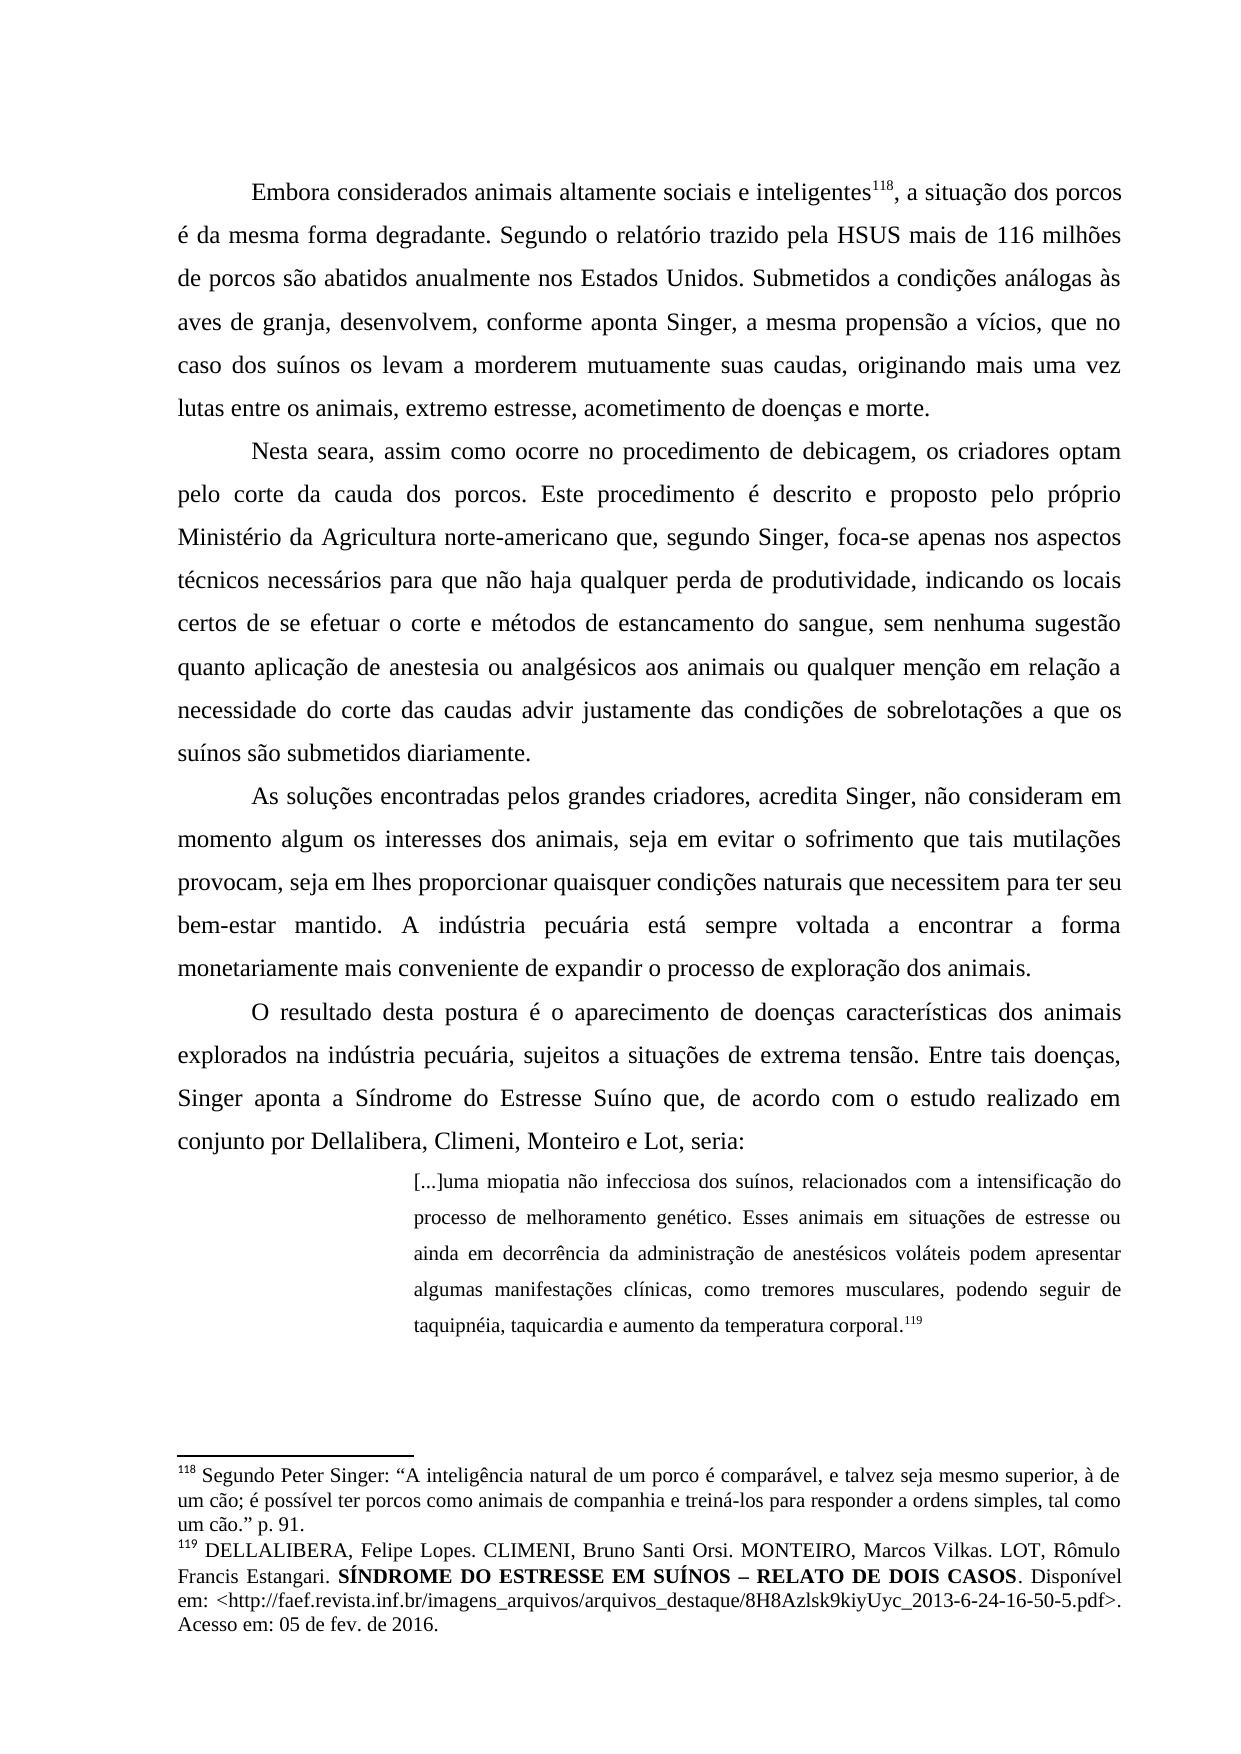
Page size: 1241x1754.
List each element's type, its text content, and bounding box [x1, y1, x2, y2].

text [...]uma miopatia não infecciosa dos suínos, relacionados com a intensificação do processo de melhoramento genético. Esses animais em situações de estresse ou ainda em decorrência da administração de anestésicos voláteis podem apresentar algumas manifestações clínicas, como tremores musculares, podendo seguir de taquipnéia, taquicardia e aumento da temperatura corporal. [413, 1169, 1122, 1337]
text Embora considerados animais altamente sociais e inteligentes, a situação dos porcos é da mesma forma degradante. Segundo o relatório trazido pela HSUS mais de 116 milhões de porcos são abatidos anualmente nos Estados Unidos. Submetidos a condições análogas às aves de granja, desenvolvem, conforme aponta Singer, a mesma propensão a vícios, que no caso dos suínos os levam a morderem mutuamente suas caudas, originando mais uma vez lutas entre os animais, extremo estresse, acometimento de doenças e morte. [177, 177, 1122, 422]
text O resultado desta postura é o aparecimento de doenças características dos animais explorados na indústria pecuária, sujeitos a situações de extrema tensão. Entre tais doenças, Singer aponta a Síndrome do Estresse Suíno que, de acordo com o estudo realizado em conjunto por Dellalibera, Climeni, Monteiro e Lot, seria: [177, 997, 1122, 1155]
text As soluções encontradas pelos grandes criadores, acredita Singer, não consideram em momento algum os interesses dos animais, seja em evitar o sofrimento que tais mutilações provocam, seja em lhes proporcionar quaisquer condições naturais que necessitem para ter seu bem-estar mantido. A indústria pecuária está sempre voltada a encontrar a forma monetariamente mais conveniente de expandir o processo de exploração dos animais. [177, 781, 1122, 982]
text Nesta seara, assim como ocorre no procedimento de debicagem, os criadores optam pelo corte da cauda dos porcos. Este procedimento é descrito e proposto pelo próprio Ministério da Agricultura norte-americano que, segundo Singer, foca-se apenas nos aspectos técnicos necessários para que não haja qualquer perda de produtividade, indicando os locais certos de se efetuar o corte e métodos de estancamento do sangue, sem nenhuma sugestão quanto aplicação de anestesia ou analgésicos aos animais ou qualquer menção em relação a necessidade do corte das caudas advir justamente das condições de sobrelotações a que os suínos são submetidos diariamente. [177, 436, 1122, 767]
